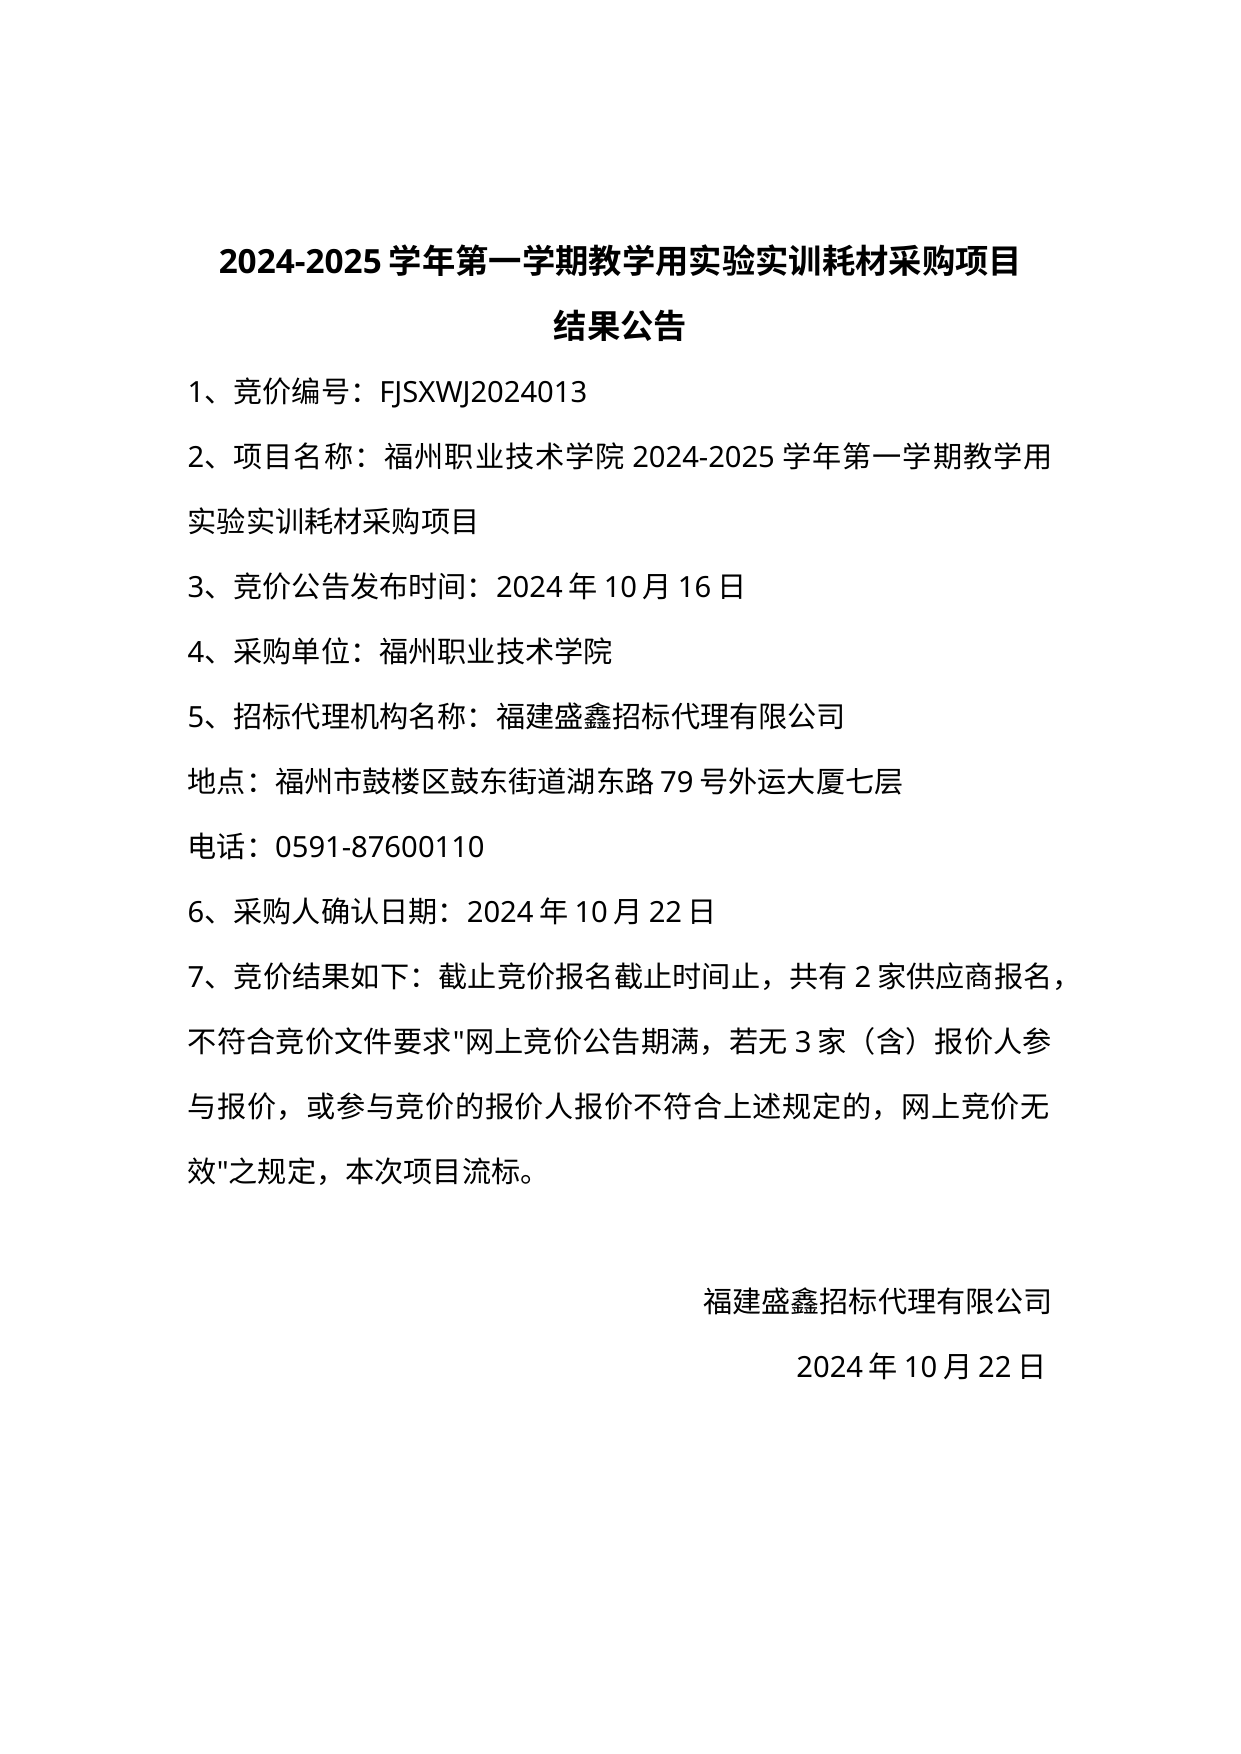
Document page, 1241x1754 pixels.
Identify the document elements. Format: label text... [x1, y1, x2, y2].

text 6、采购人确认日期：2024年10月22日 [187, 877, 1053, 942]
text 福建盛鑫招标代理有限公司 [187, 1267, 1053, 1332]
text 2024年10月22日 [187, 1332, 1053, 1397]
list 竞价编号：FJSXWJ2024013 [187, 357, 1053, 422]
text 7、竞价结果如下：截止竞价报名截止时间止，共有2家供应商报名，不符合竞价文件要求"网上竞价公告期满，若无3家（含）报价人参与报价，或参与竞价的报价人报价不符合上述规定的，网上竞价无效"之规定，本次项目流标。 [187, 942, 1053, 1202]
text 4、采购单位：福州职业技术学院 [187, 617, 1053, 682]
text 电话：0591-87600110 [187, 812, 1053, 877]
list 项目名称：福州职业技术学院2024-2025学年第一学期教学用实验实训耗材采购项目 [187, 422, 1053, 552]
list 2024-2025学年第一学期教学用实验实训耗材采购项目 [187, 227, 1053, 292]
text 地点：福州市鼓楼区鼓东街道湖东路79号外运大厦七层 [187, 747, 1053, 812]
list 3、竞价公告发布时间：2024年10月16日 [187, 552, 1053, 617]
text 5、招标代理机构名称：福建盛鑫招标代理有限公司 [187, 682, 1053, 747]
list 结果公告 [187, 292, 1053, 357]
